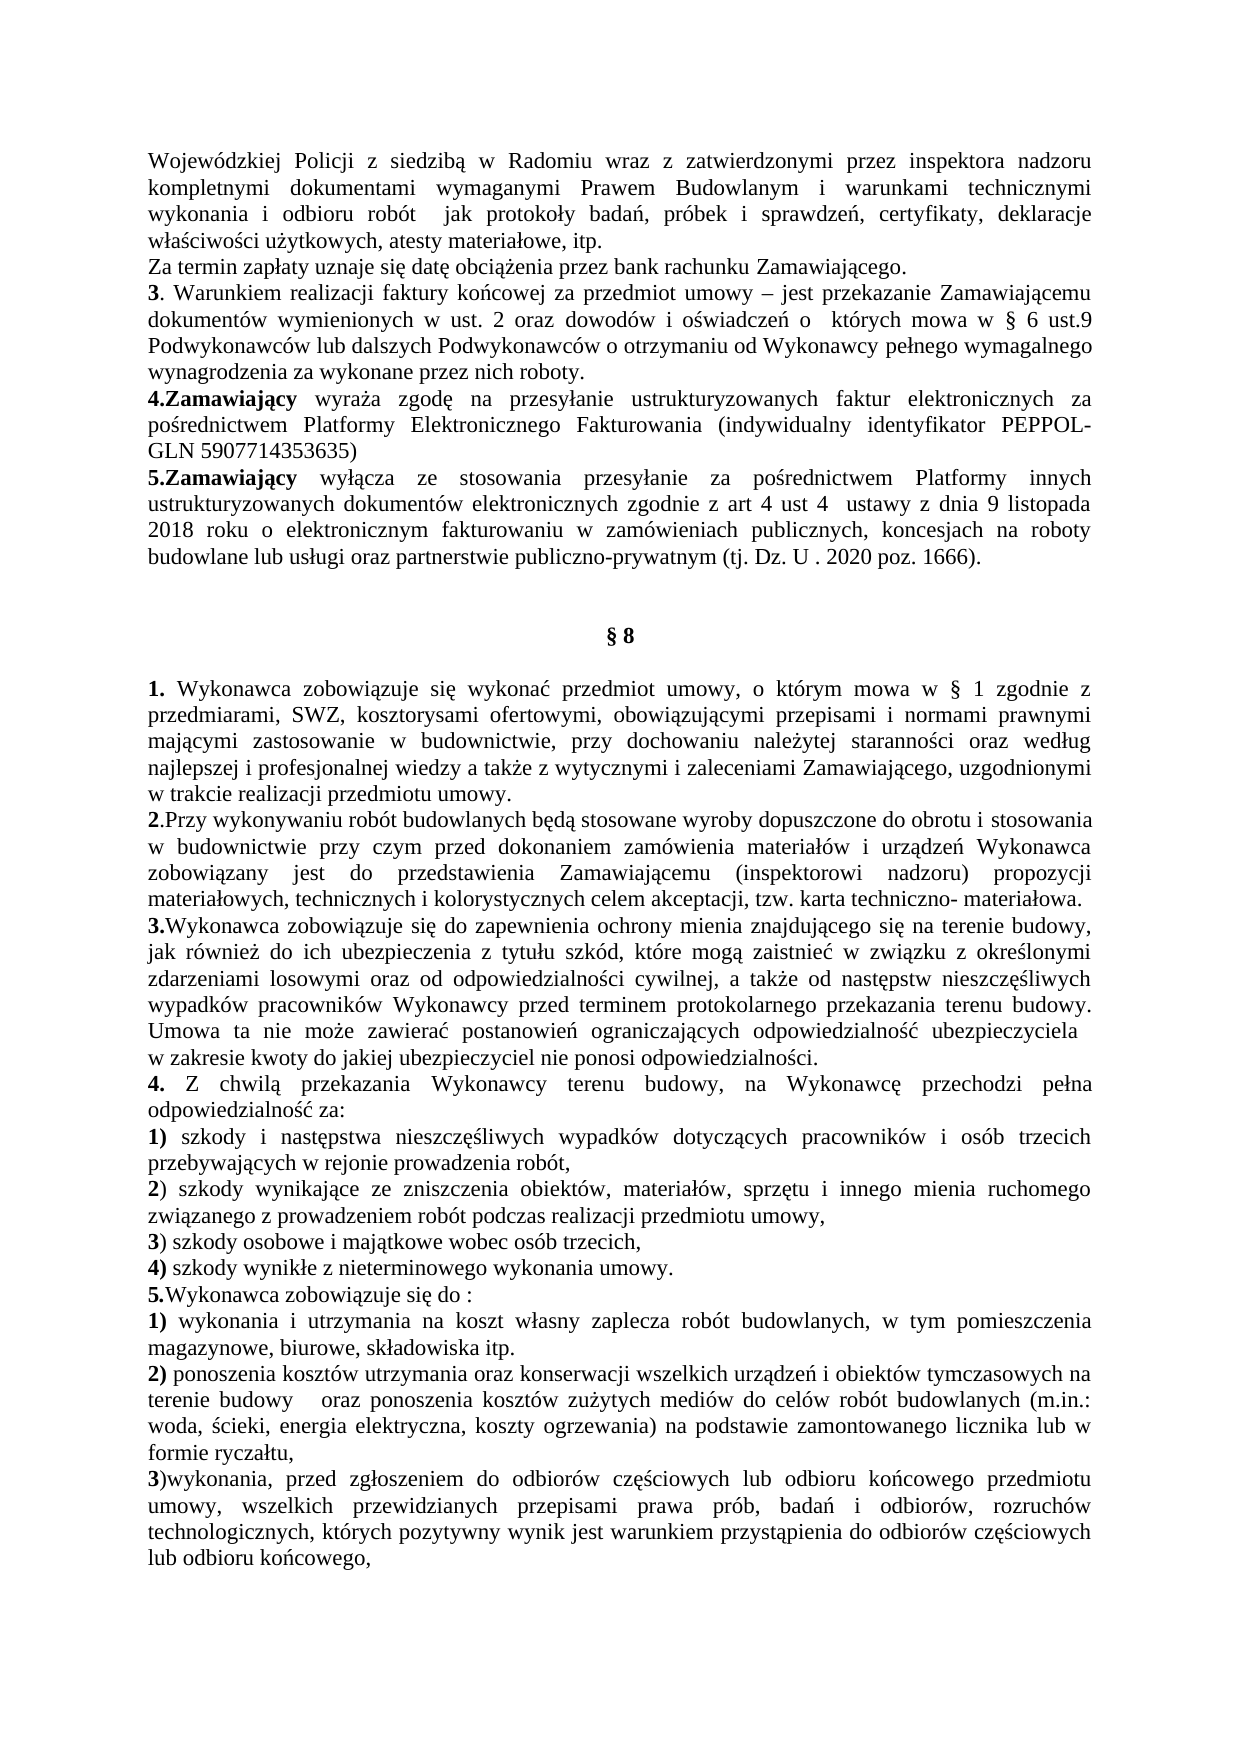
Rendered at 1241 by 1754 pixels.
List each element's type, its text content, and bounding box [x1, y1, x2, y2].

text 5.Wykonawca zobowiązuje się do : [148, 1281, 1093, 1307]
text 4.Zamawiający wyraża zgodę na przesyłanie ustrukturyzowanych faktur elektronicznych za pośrednictwem Platformy Elektronicznego Fakturowania (indywidualny identyfikator PEPPOL- GLN 5907714353635) [148, 385, 1093, 464]
text 3)wykonania, przed zgłoszeniem do odbiorów częściowych lub odbioru końcowego przedmiotu umowy, wszelkich przewidzianych przepisami prawa prób, badań i odbiorów, rozruchów technologicznych, których pozytywny wynik jest warunkiem przystąpienia do odbiorów częściowych lub odbioru końcowego, [148, 1465, 1093, 1571]
text 4. Z chwilą przekazania Wykonawcy terenu budowy, na Wykonawcę przechodzi pełna odpowiedzialność za: [148, 1070, 1093, 1123]
text 2) szkody wynikające ze zniszczenia obiektów, materiałów, sprzętu i innego mienia ruchomego związanego z prowadzeniem robót podczas realizacji przedmiotu umowy, [148, 1175, 1093, 1228]
text 1) wykonania i utrzymania na koszt własny zaplecza robót budowlanych, w tym pomieszczenia magazynowe, biurowe, składowiska itp. [148, 1307, 1093, 1360]
text 2.Przy wykonywaniu robót budowlanych będą stosowane wyroby dopuszczone do obrotu i stosowania w budownictwie przy czym przed dokonaniem zamówienia materiałów i urządzeń Wykonawca zobowiązany jest do przedstawienia Zamawiającemu (inspektorowi nadzoru) propozycji materiałowych, technicznych i kolorystycznych celem akceptacji, tzw. karta techniczno- materiałowa. [148, 806, 1093, 912]
text 1) szkody i następstwa nieszczęśliwych wypadków dotyczących pracowników i osób trzecich przebywających w rejonie prowadzenia robót, [148, 1123, 1093, 1175]
text Za termin zapłaty uznaje się datę obciążenia przez bank rachunku Zamawiającego. [148, 253, 1093, 279]
text 2) ponoszenia kosztów utrzymania oraz konserwacji wszelkich urządzeń i obiektów tymczasowych na terenie budowy oraz ponoszenia kosztów zużytych mediów do celów robót budowlanych (m.in.: woda, ścieki, energia elektryczna, koszty ogrzewania) na podstawie zamontowanego licznika lub w formie ryczałtu, [148, 1360, 1093, 1465]
text 4) szkody wynikłe z nieterminowego wykonania umowy. [148, 1254, 1093, 1281]
text 3. Warunkiem realizacji faktury końcowej za przedmiot umowy – jest przekazanie Zamawiającemu dokumentów wymienionych w ust. 2 oraz dowodów i oświadczeń o których mowa w § 6 ust.9 Podwykonawców lub dalszych Podwykonawców o otrzymaniu od Wykonawcy pełnego wymagalnego wynagrodzenia za wykonane przez nich roboty. [148, 279, 1093, 385]
text 1. Wykonawca zobowiązuje się wykonać przedmiot umowy, o którym mowa w § 1 zgodnie z przedmiarami, SWZ, kosztorysami ofertowymi, obowiązującymi przepisami i normami prawnymi mającymi zastosowanie w budownictwie, przy dochowaniu należytej staranności oraz według najlepszej i profesjonalnej wiedzy a także z wytycznymi i zaleceniami Zamawiającego, uzgodnionymi w trakcie realizacji przedmiotu umowy. [148, 675, 1093, 806]
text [148, 148, 1093, 253]
text § 8 [148, 622, 1093, 648]
text 3) szkody osobowe i majątkowe wobec osób trzecich, [148, 1228, 1093, 1254]
text 3.Wykonawca zobowiązuje się do zapewnienia ochrony mienia znajdującego się na terenie budowy, jak również do ich ubezpieczenia z tytułu szkód, które mogą zaistnieć w związku z określonymi zdarzeniami losowymi oraz od odpowiedzialności cywilnej, a także od następstw nieszczęśliwych wypadków pracowników Wykonawcy przed terminem protokolarnego przekazania terenu budowy. Umowa ta nie może zawierać postanowień ograniczających odpowiedzialność ubezpieczyciela w zakresie kwoty do jakiej ubezpieczyciel nie ponosi odpowiedzialności. [148, 912, 1093, 1070]
text 5.Zamawiający wyłącza ze stosowania przesyłanie za pośrednictwem Platformy innych ustrukturyzowanych dokumentów elektronicznych zgodnie z art 4 ust 4 ustawy z dnia 9 listopada 2018 roku o elektronicznym fakturowaniu w zamówieniach publicznych, koncesjach na roboty budowlane lub usługi oraz partnerstwie publiczno-prywatnym (tj. Dz. U . 2020 poz. 1666). [148, 464, 1093, 569]
